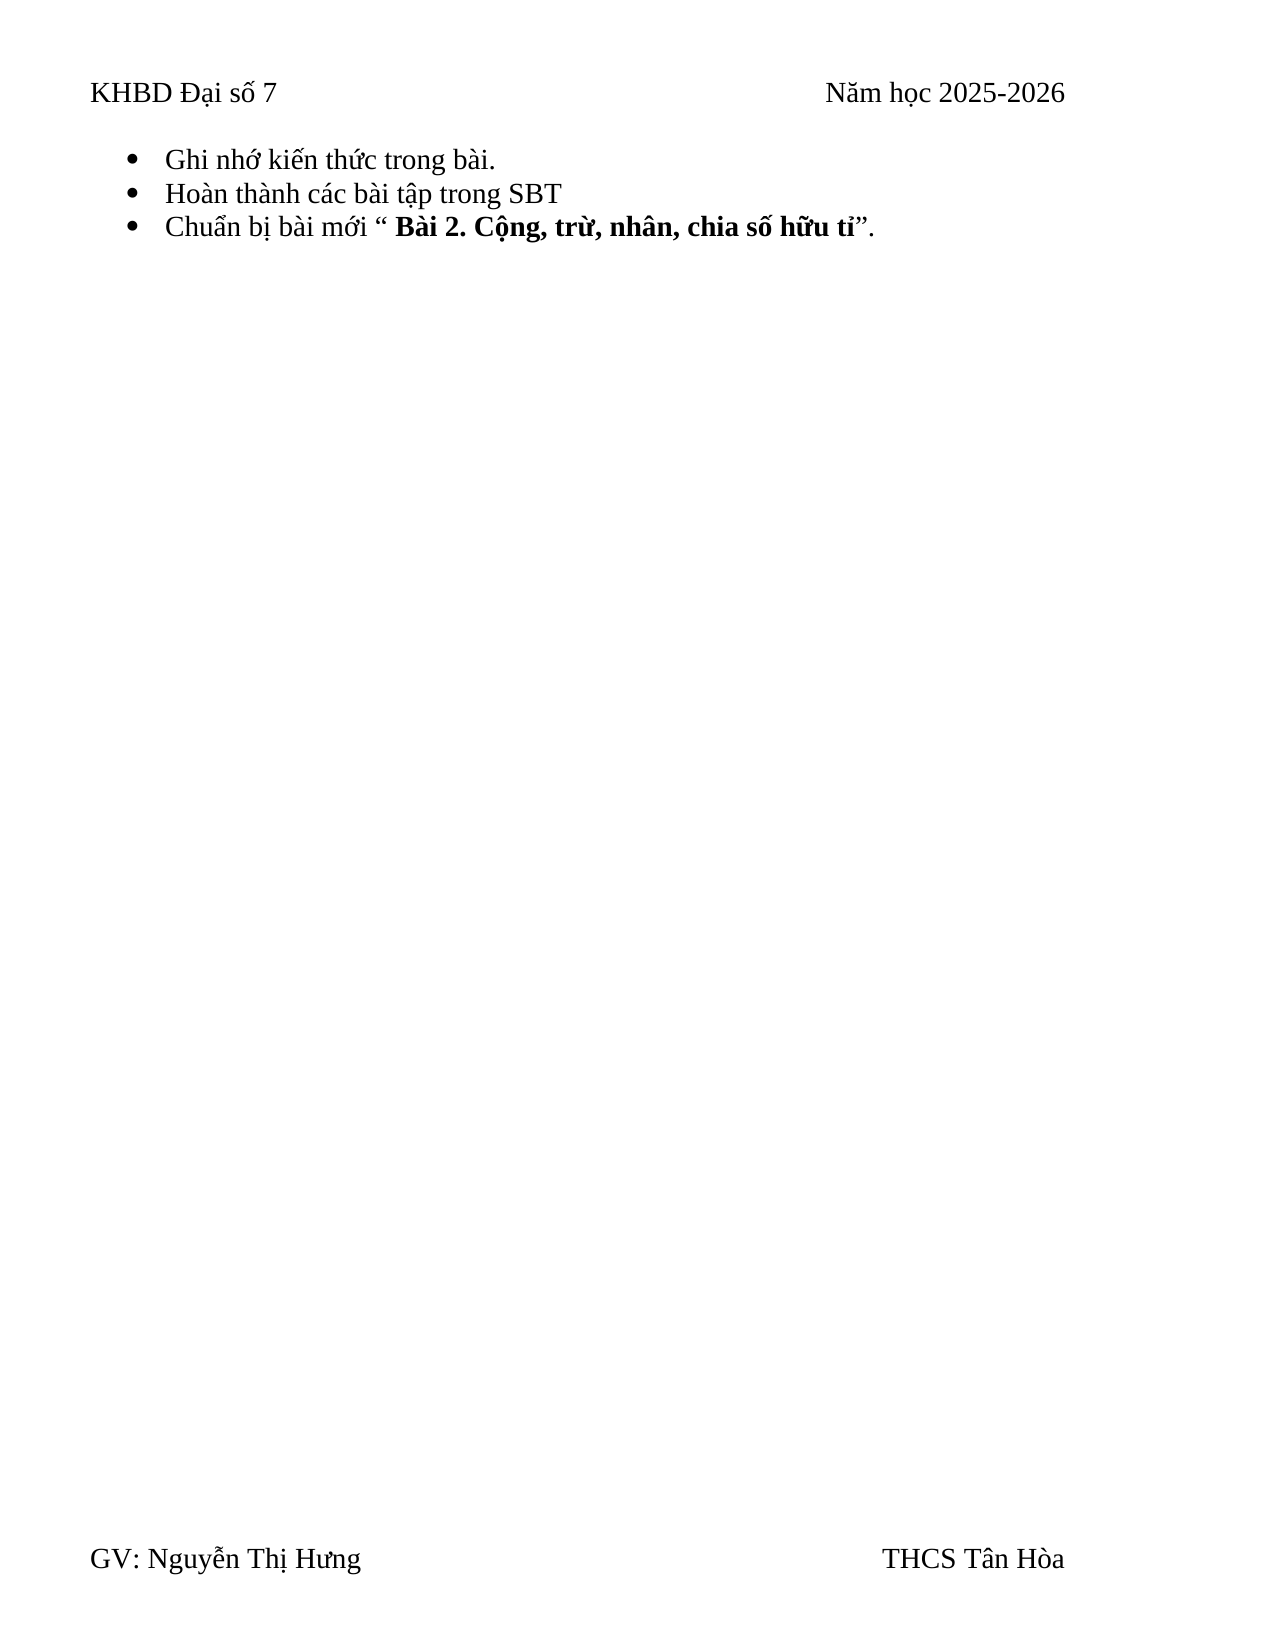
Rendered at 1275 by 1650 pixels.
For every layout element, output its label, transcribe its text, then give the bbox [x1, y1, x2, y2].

list Hoàn thành các bài tập trong SBT [127, 176, 1230, 209]
list Ghi nhớ kiến thức trong bài. [127, 142, 1230, 176]
list Chuẩn bị bài mới “ Bài 2. Cộng, trừ, nhân, chia số hữu tỉ”. [127, 209, 1230, 243]
